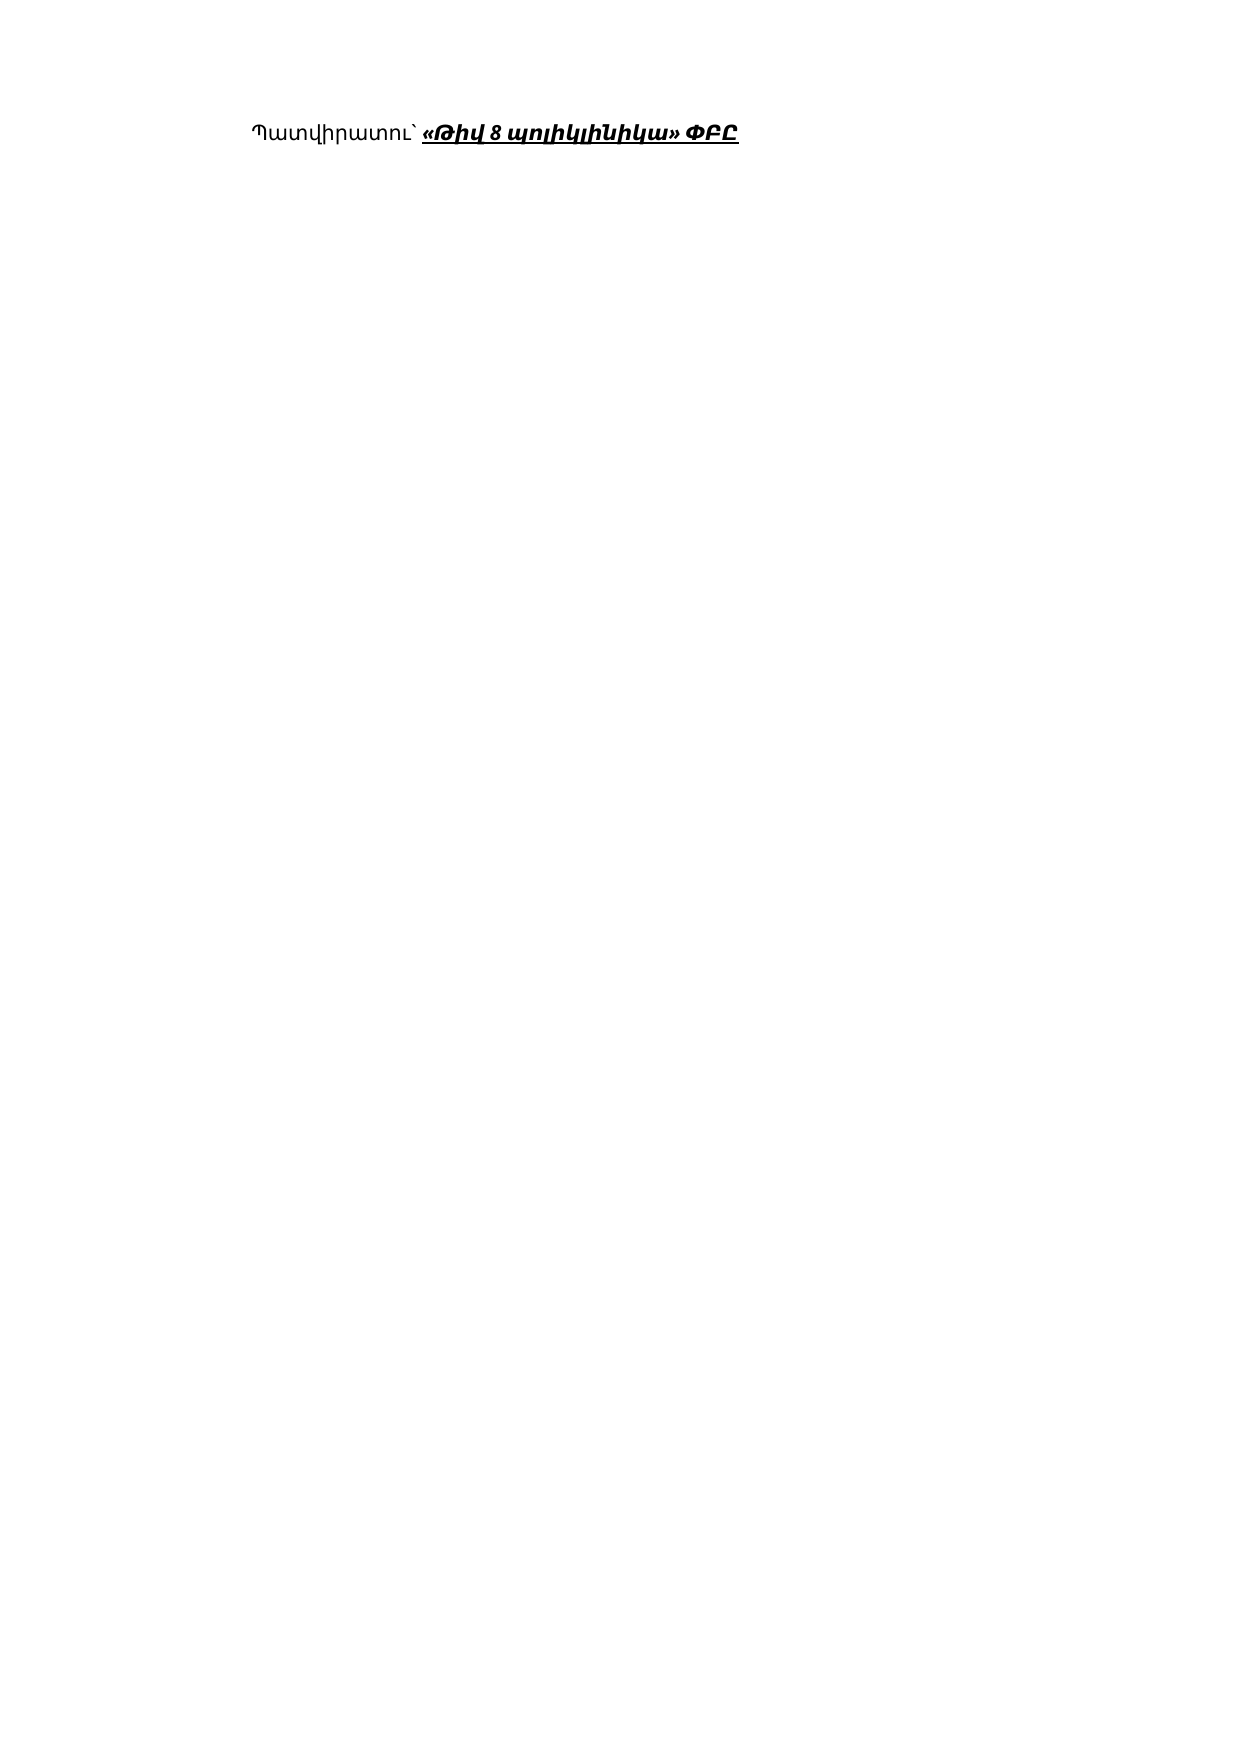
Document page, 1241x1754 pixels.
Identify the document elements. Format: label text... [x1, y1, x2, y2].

text Պատվիրատու` «Թիվ 8 պոլիկլինիկա» ՓԲԸ [177, 118, 1152, 147]
